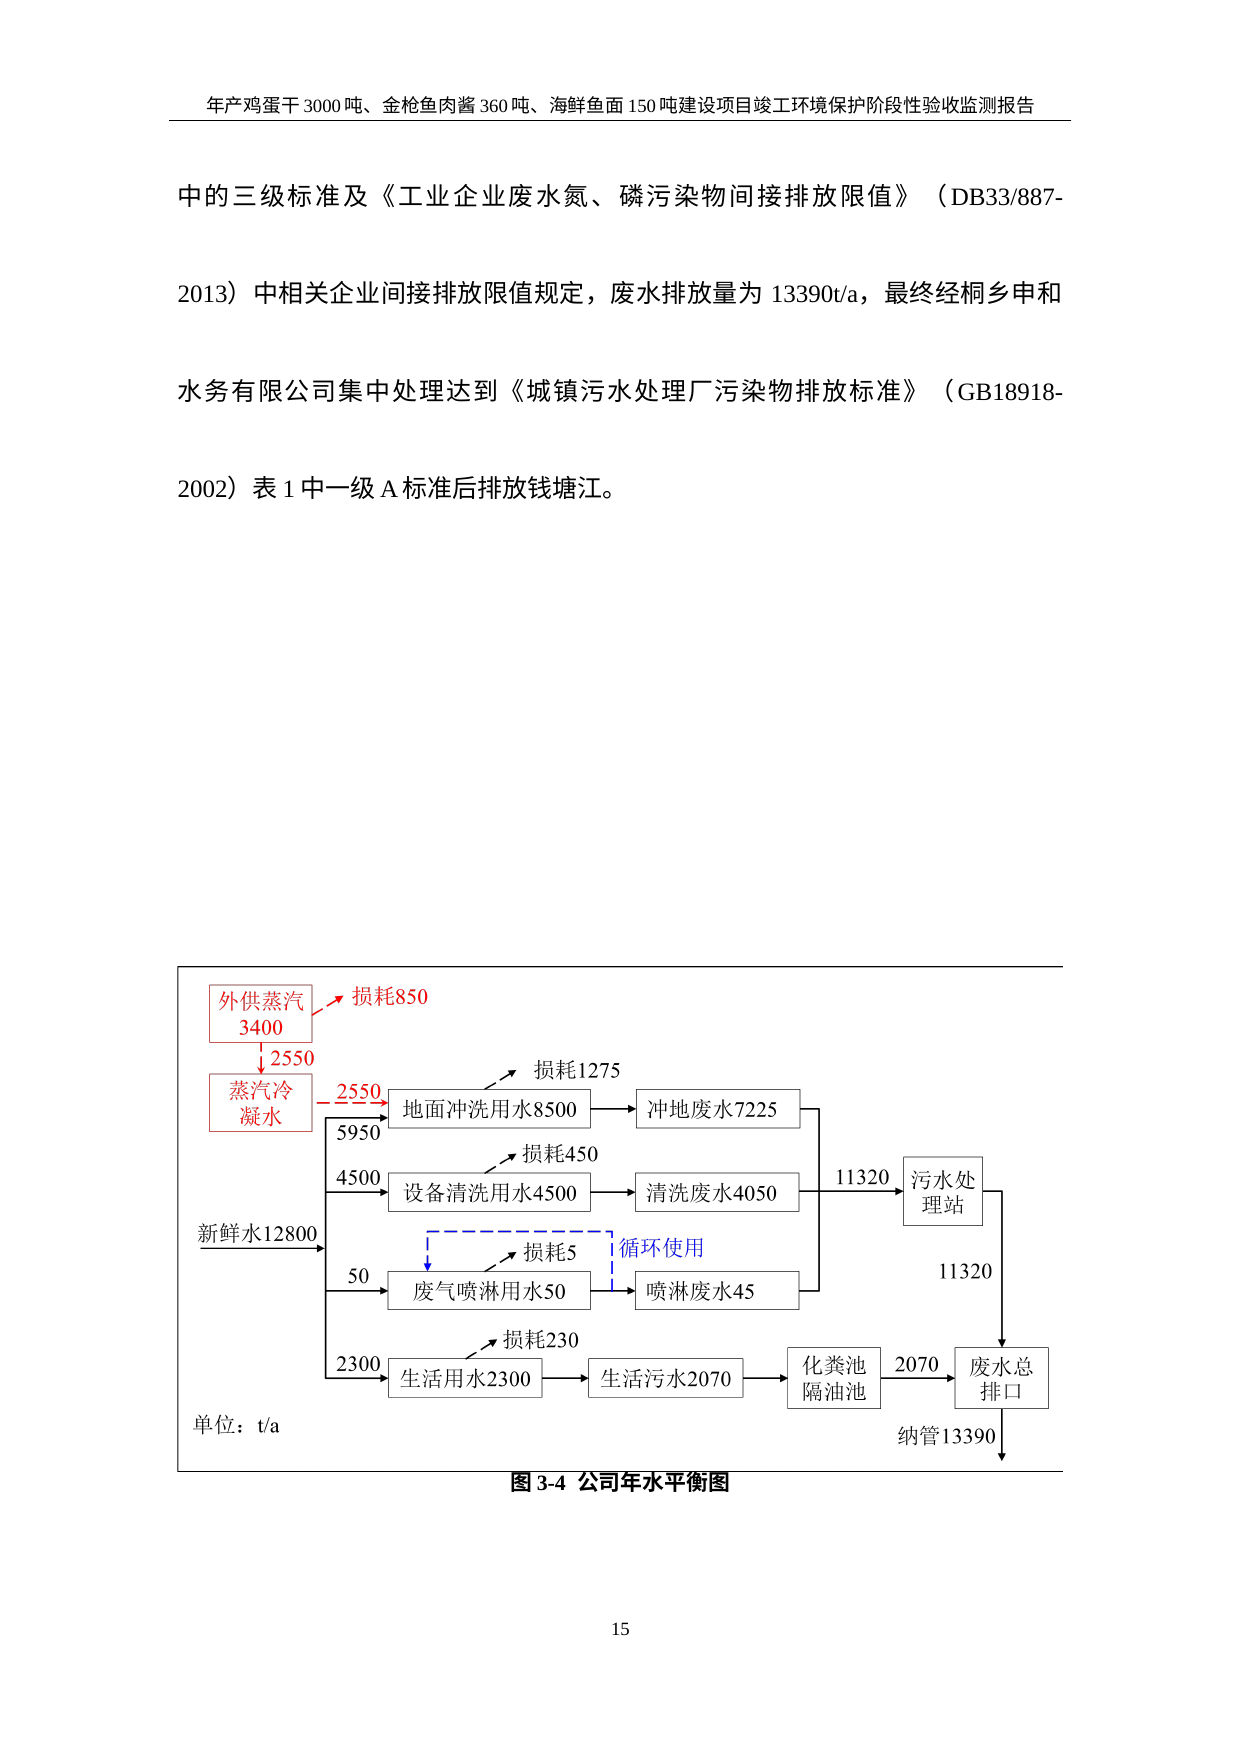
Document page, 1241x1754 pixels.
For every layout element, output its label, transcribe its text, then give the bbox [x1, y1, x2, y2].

picture [177, 966, 1063, 1472]
text 图3-4 公司年水平衡图 [177, 1472, 1063, 1497]
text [177, 162, 1063, 519]
